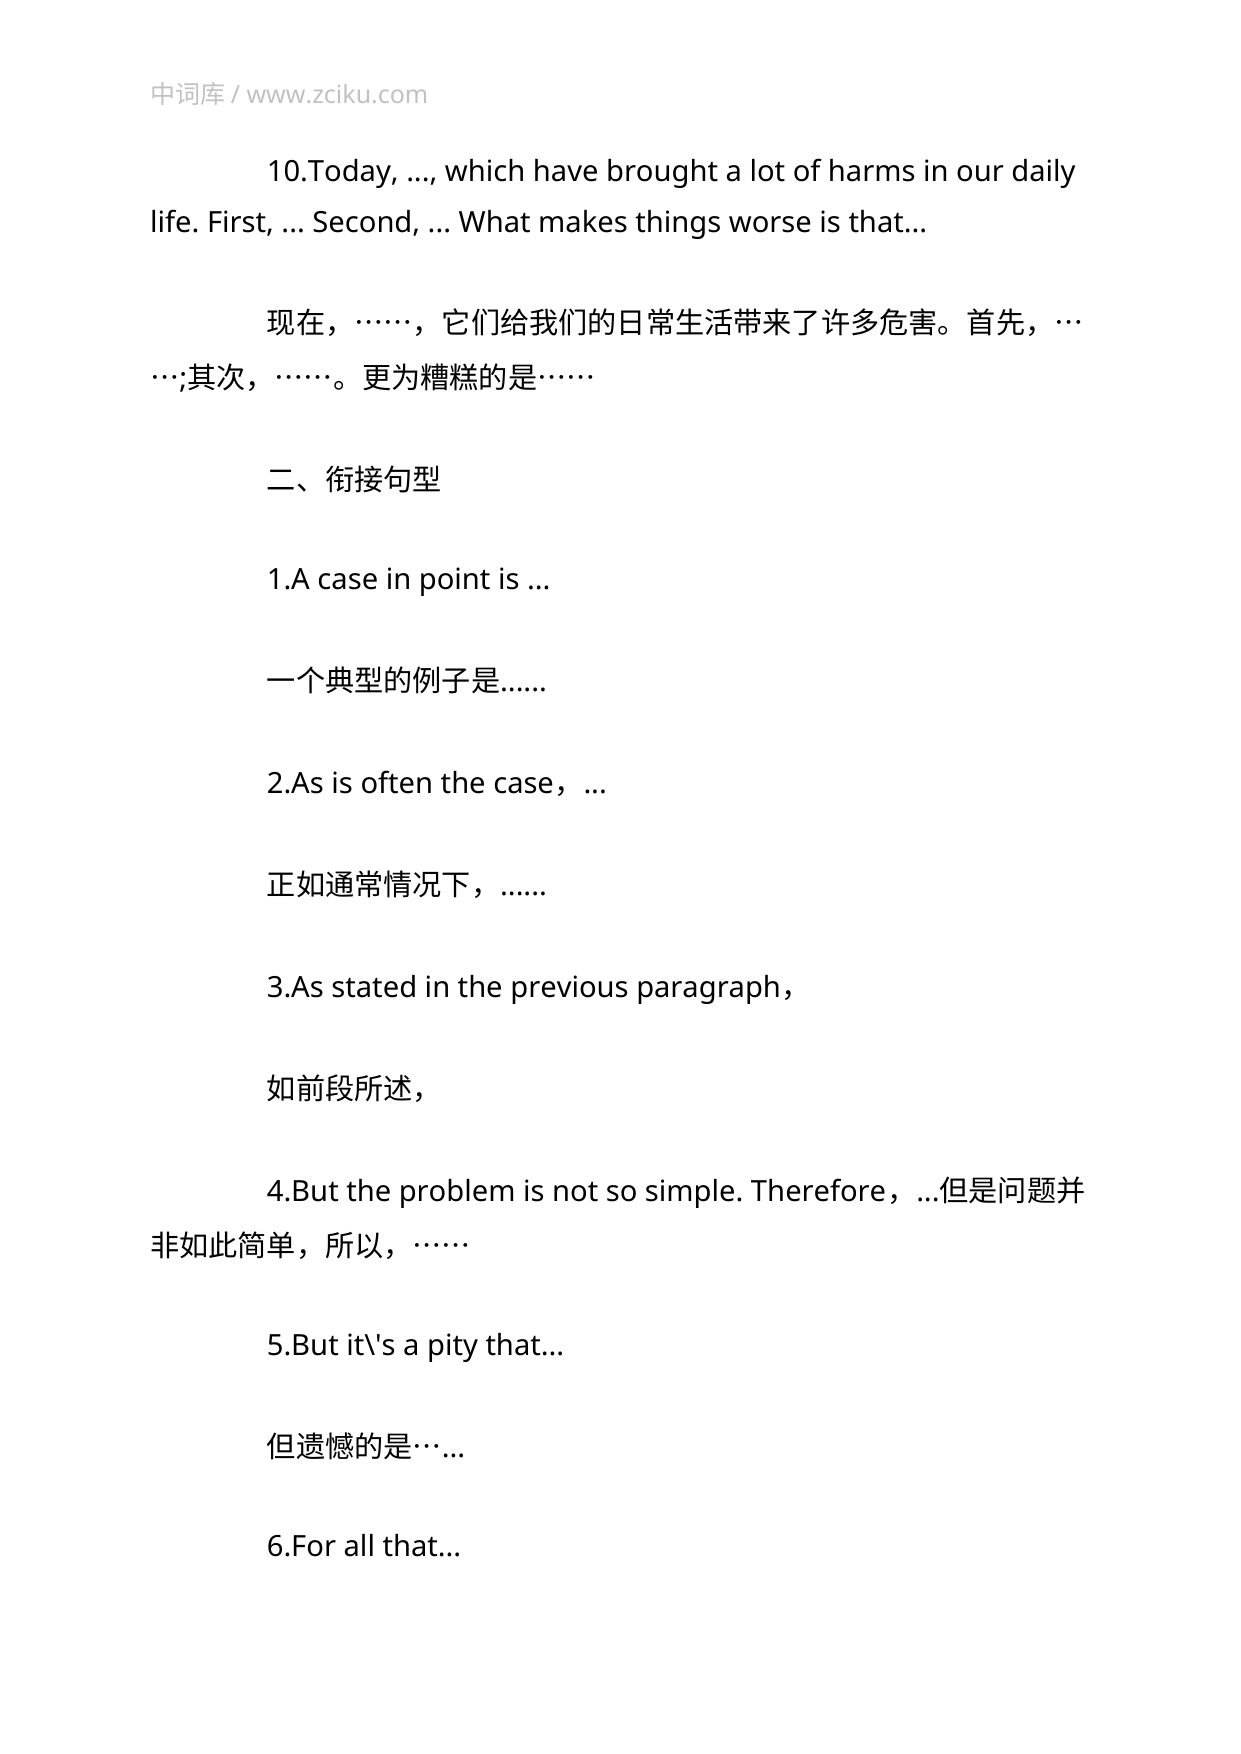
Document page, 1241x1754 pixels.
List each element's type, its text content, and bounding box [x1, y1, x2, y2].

text 一个典型的例子是...... [150, 658, 1090, 700]
text 现在，……，它们给我们的日常生活带来了许多危害。首先，……;其次，……。更为糟糕的是…… [150, 300, 1090, 397]
text 5.But it\'s a pity that... [150, 1324, 1090, 1364]
text 6.For all that... [150, 1526, 1090, 1565]
text 如前段所述， [150, 1066, 1090, 1108]
text 3.As stated in the previous paragraph， [150, 964, 1090, 1006]
text 4.But the problem is not so simple. Therefore，...但是问题并非如此简单，所以，…… [150, 1168, 1090, 1265]
text 10.Today, ..., which have brought a lot of harms in our daily life. First, ... Second, ... What makes things worse is that... [150, 150, 1090, 241]
text 二、衔接句型 [150, 457, 1090, 499]
text 正如通常情况下，...... [150, 862, 1090, 904]
text 2.As is often the case，... [150, 760, 1090, 802]
text 1.A case in point is ... [150, 559, 1090, 598]
text 但遗憾的是…... [150, 1424, 1090, 1466]
